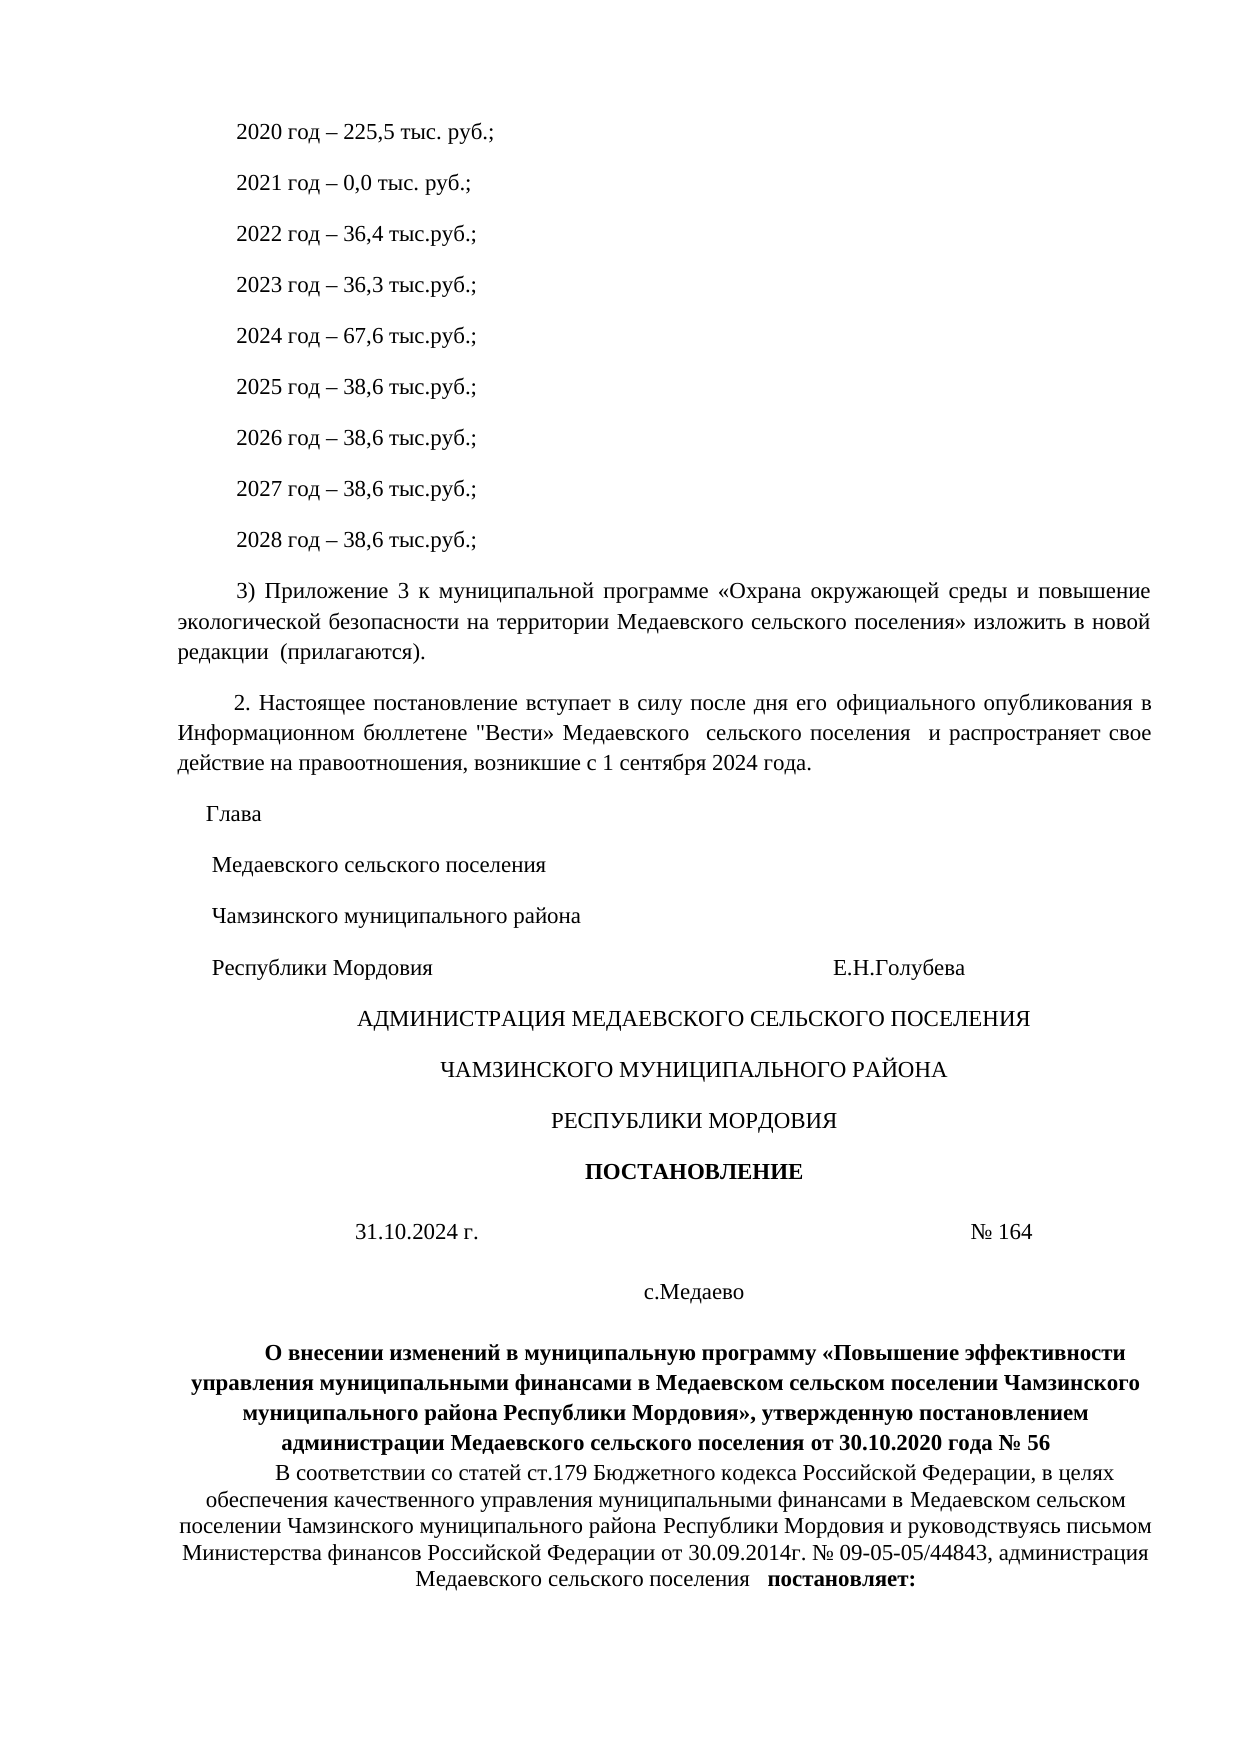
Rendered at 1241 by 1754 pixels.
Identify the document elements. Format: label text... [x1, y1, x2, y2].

text В соответствии со статей ст.179 Бюджетного кодекса Российской Федерации, в целях обеспечения качественного управления муниципальными финансами в Медаевском сельском поселении Чамзинского муниципального района Республики Мордовия и руководствуясь письмом Министерства финансов Российской Федерации от 30.09.2014г. № 09-05-05/44843, администрация Медаевского сельского поселения постановляет: [177, 1459, 1154, 1591]
text Чамзинского муниципального района [177, 902, 1152, 929]
text ЧАМЗИНСКОГО МУНИЦИПАЛЬНОГО РАЙОНА [177, 1056, 1152, 1082]
text 2. Настоящее постановление вступает в силу после дня его официального опубликования в Информационном бюллетене "Вести» Медаевского сельского поселения и распространяет свое действие на правоотношения, возникшие с 1 сентября 2024 года. [177, 689, 1152, 776]
text Медаевского сельского поселения [177, 851, 1152, 878]
text Глава [177, 800, 1152, 827]
text 2020 год – 225,5 тыс. руб.; [177, 118, 1152, 144]
text 2025 год – 38,6 тыс.руб.; [177, 373, 1152, 400]
text РЕСПУБЛИКИ МОРДОВИЯ [177, 1107, 1152, 1133]
text 2028 год – 38,6 тыс.руб.; [177, 526, 1152, 553]
text 2024 год – 67,6 тыс.руб.; [177, 322, 1152, 349]
text 2022 год – 36,4 тыс.руб.; [177, 220, 1152, 247]
text 31.10.2024 г. № 164 [177, 1218, 1152, 1244]
text Республики Мордовия Е.Н.Голубева [177, 953, 1152, 980]
text ПОСТАНОВЛЕНИЕ [177, 1158, 1152, 1184]
text 2021 год – 0,0 тыс. руб.; [177, 169, 1152, 196]
text О внесении изменений в муниципальную программу «Повышение эффективности управления муниципальными финансами в Медаевском сельском поселении Чамзинского муниципального района Республики Мордовия», утвержденную постановлением администрации Медаевского сельского поселения от 30.10.2020 года № 56 [177, 1339, 1154, 1456]
text 2027 год – 38,6 тыс.руб.; [177, 475, 1152, 502]
text с.Медаево [177, 1278, 1152, 1305]
text 3) Приложение 3 к муниципальной программе «Охрана окружающей среды и повышение экологической безопасности на территории Медаевского сельского поселения» изложить в новой редакции (прилагаются). [177, 577, 1152, 664]
text АДМИНИСТРАЦИЯ МЕДАЕВСКОГО СЕЛЬСКОГО ПОСЕЛЕНИЯ [177, 1004, 1152, 1031]
text 2026 год – 38,6 тыс.руб.; [177, 424, 1152, 451]
text 2023 год – 36,3 тыс.руб.; [177, 271, 1152, 298]
